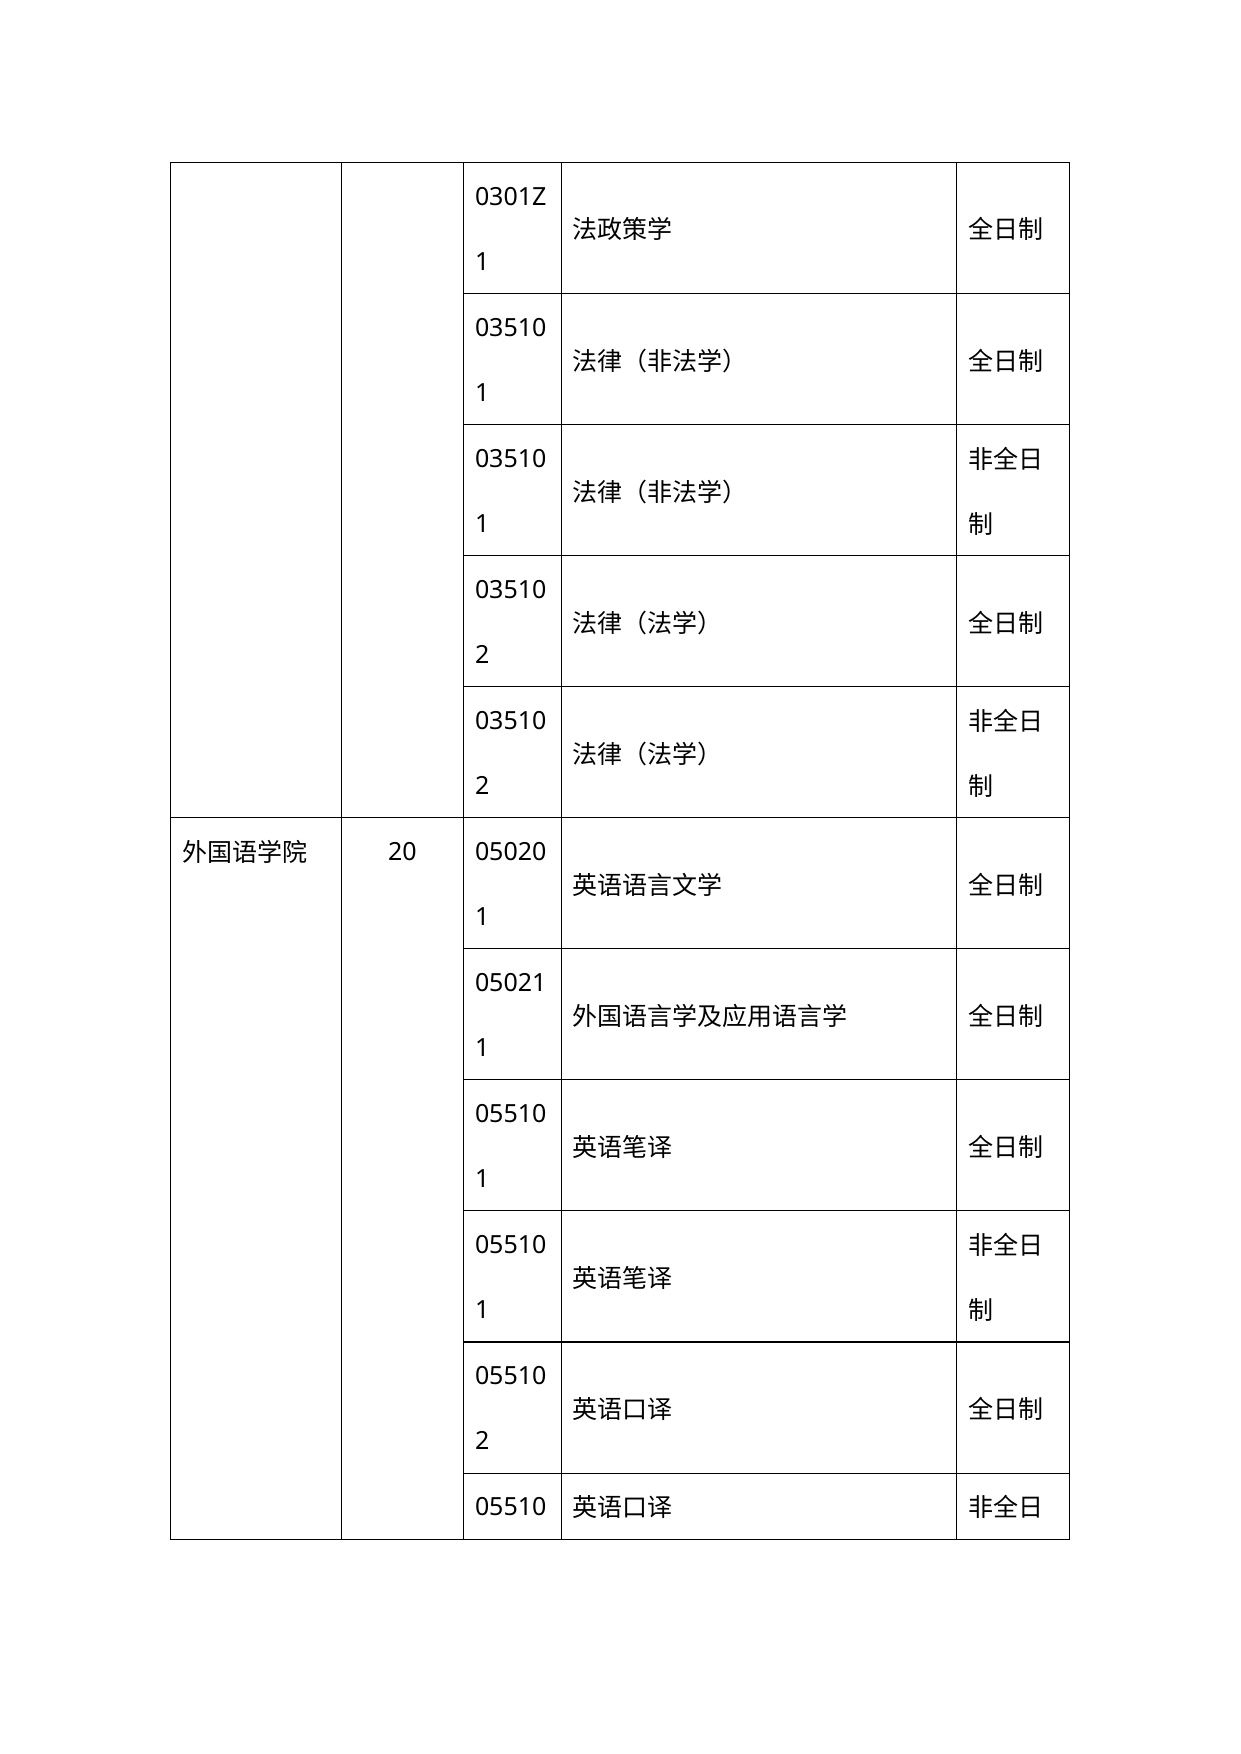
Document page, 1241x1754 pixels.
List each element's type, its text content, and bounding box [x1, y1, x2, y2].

table_cell 055101 [464, 1080, 561, 1210]
table_cell 法律（非法学） [562, 425, 956, 555]
table_cell 050211 [464, 949, 561, 1079]
table_cell 英语笔译 [562, 1080, 956, 1210]
table_cell 全日制 [957, 294, 1069, 424]
table_cell 全日制 [957, 949, 1069, 1079]
table_cell 英语笔译 [562, 1211, 956, 1341]
table_cell 055101 [464, 1211, 561, 1341]
table_cell 全日制 [957, 818, 1069, 948]
table_cell 20 [342, 818, 463, 1538]
table_cell 全日制 [957, 1080, 1069, 1210]
table_cell 非全日制 [957, 687, 1069, 817]
table_cell 英语口译 [562, 1343, 956, 1472]
table_cell 全日制 [957, 163, 1069, 293]
table_cell 法律（法学） [562, 687, 956, 817]
table_cell 非全日制 [957, 1211, 1069, 1341]
table_cell 035102 [464, 687, 561, 817]
table_cell 非全日制 [957, 1474, 1069, 1538]
table_cell 035101 [464, 425, 561, 555]
table_cell 050201 [464, 818, 561, 948]
table_cell 055102 [464, 1474, 561, 1538]
table_cell 全日制 [957, 556, 1069, 686]
table_cell 英语口译 [562, 1474, 956, 1538]
table_cell 055102 [464, 1343, 561, 1472]
table_cell 外国语言学及应用语言学 [562, 949, 956, 1079]
table_cell 法律（法学） [562, 556, 956, 686]
table_cell 0301Z1 [464, 163, 561, 293]
table_cell 法律（非法学） [562, 294, 956, 424]
table_cell 全日制 [957, 1343, 1069, 1472]
table_cell 035102 [464, 556, 561, 686]
table_cell 外国语学院 [171, 818, 341, 1538]
table_cell 法政策学 [562, 163, 956, 293]
table_cell 英语语言文学 [562, 818, 956, 948]
table_cell 035101 [464, 294, 561, 424]
table_cell 非全日制 [957, 425, 1069, 555]
